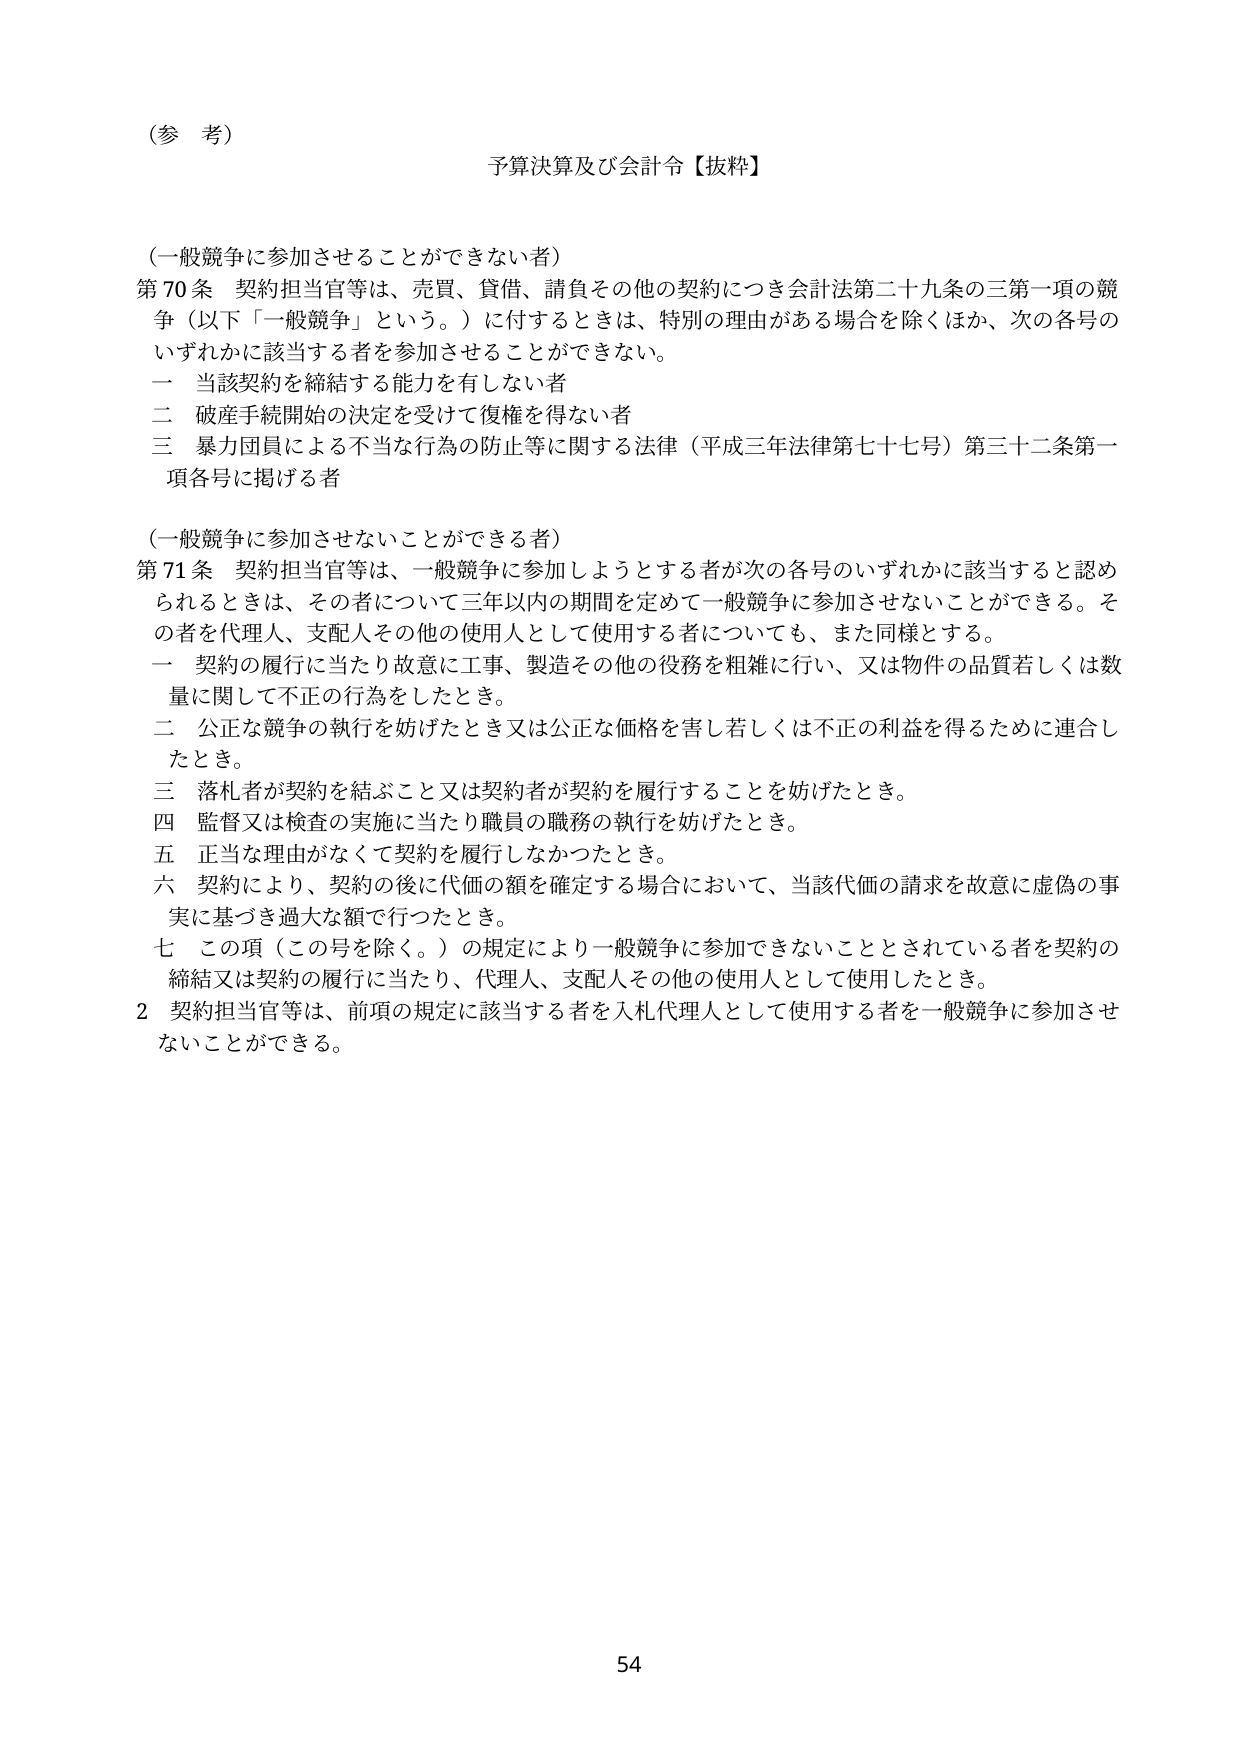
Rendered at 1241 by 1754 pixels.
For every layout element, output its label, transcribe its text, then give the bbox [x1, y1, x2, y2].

text 三 暴力団員による不当な行為の防止等に関する法律（平成三年法律第七十七号）第三十二条第一項各号に掲げる者 [151, 429, 1122, 492]
text （一般競争に参加させないことができる者） [136, 522, 1122, 554]
text 五 正当な理由がなくて契約を履行しなかつたとき。 [136, 837, 1122, 868]
text 2 契約担当官等は、前項の規定に該当する者を入札代理人として使用する者を一般競争に参加させないことができる。 [136, 994, 1122, 1057]
text 一 当該契約を締結する能力を有しない者 [136, 367, 1122, 398]
text （一般競争に参加させることができない者） [136, 241, 1122, 272]
text （参 考） [136, 118, 1122, 149]
text 第71条 契約担当官等は、一般競争に参加しようとする者が次の各号のいずれかに該当すると認められるときは、その者について三年以内の期間を定めて一般競争に参加させないことができる。その者を代理人、支配人その他の使用人として使用する者についても、また同様とする。 [136, 554, 1122, 648]
text 四 監督又は検査の実施に当たり職員の職務の執行を妨げたとき。 [136, 805, 1122, 837]
text 七 この項（この号を除く。）の規定により一般競争に参加できないこととされている者を契約の締結又は契約の履行に当たり、代理人、支配人その他の使用人として使用したとき。 [153, 931, 1122, 994]
text 予算決算及び会計令【抜粋】 [136, 149, 1122, 181]
text 六 契約により、契約の後に代価の額を確定する場合において、当該代価の請求を故意に虚偽の事実に基づき過大な額で行つたとき。 [153, 868, 1122, 931]
text 第70条 契約担当官等は、売買、貸借、請負その他の契約につき会計法第二十九条の三第一項の競争（以下「一般競争」という。）に付するときは、特別の理由がある場合を除くほか、次の各号のいずれかに該当する者を参加させることができない。 [136, 272, 1122, 367]
text 二 公正な競争の執行を妨げたとき又は公正な価格を害し若しくは不正の利益を得るために連合したとき。 [153, 711, 1122, 774]
text 一 契約の履行に当たり故意に工事、製造その他の役務を粗雑に行い、又は物件の品質若しくは数量に関して不正の行為をしたとき。 [151, 648, 1122, 711]
text 三 落札者が契約を結ぶこと又は契約者が契約を履行することを妨げたとき。 [136, 774, 1122, 805]
text 二 破産手続開始の決定を受けて復権を得ない者 [136, 398, 1122, 429]
